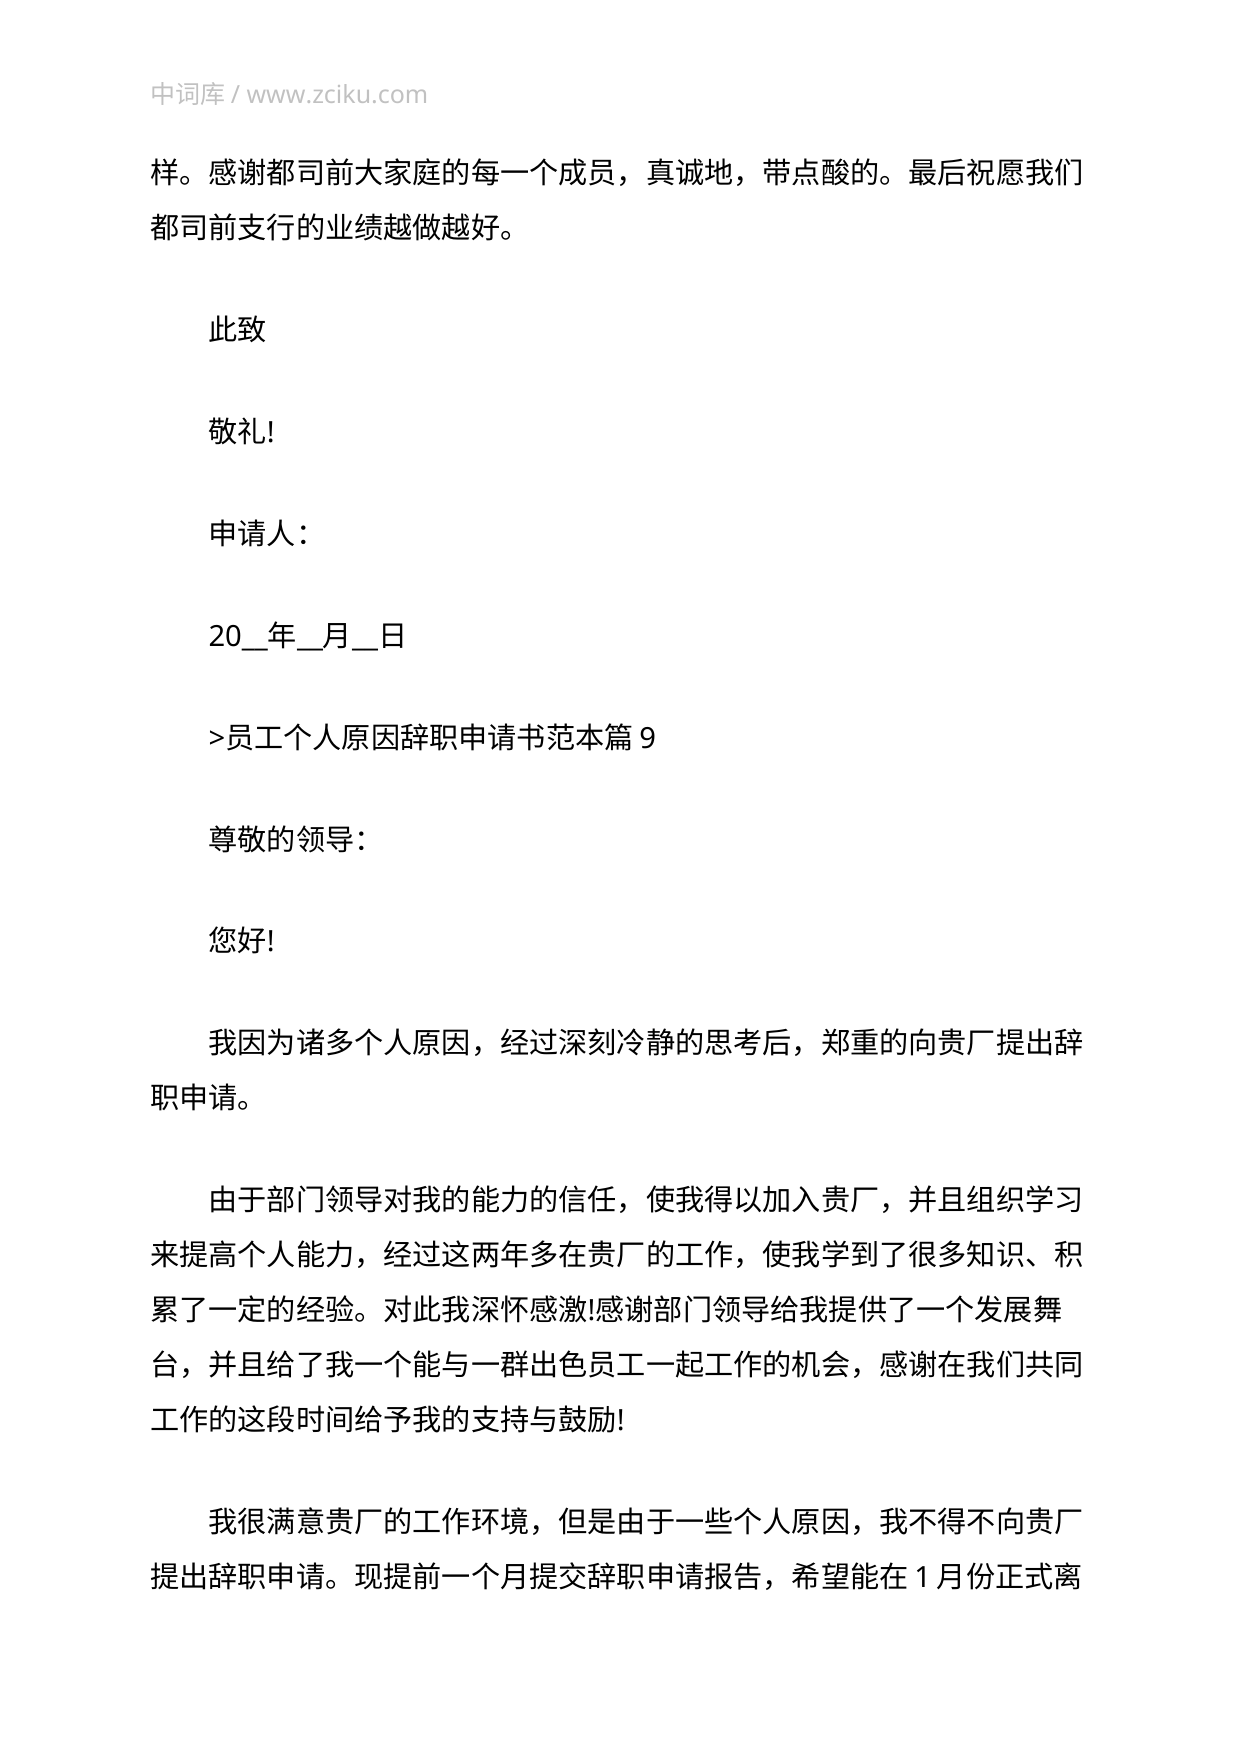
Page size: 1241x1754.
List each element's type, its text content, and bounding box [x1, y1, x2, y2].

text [150, 150, 1090, 247]
text 敬礼! [150, 408, 1090, 451]
text 20__年__月__日 [150, 612, 1090, 654]
text 由于部门领导对我的能力的信任，使我得以加入贵厂，并且组织学习来提高个人能力，经过这两年多在贵厂的工作，使我学到了很多知识、积累了一定的经验。对此我深怀感激!感谢部门领导给我提供了一个发展舞台，并且给了我一个能与一群出色员工一起工作的机会，感谢在我们共同工作的这段时间给予我的支持与鼓励! [150, 1177, 1090, 1439]
text 此致 [150, 307, 1090, 349]
text 我因为诸多个人原因，经过深刻冷静的思考后，郑重的向贵厂提出辞职申请。 [150, 1020, 1090, 1117]
text >员工个人原因辞职申请书范本篇9 [150, 714, 1090, 757]
text 您好! [150, 918, 1090, 960]
text 申请人： [150, 510, 1090, 553]
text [150, 1498, 1090, 1596]
text 尊敬的领导： [150, 816, 1090, 858]
